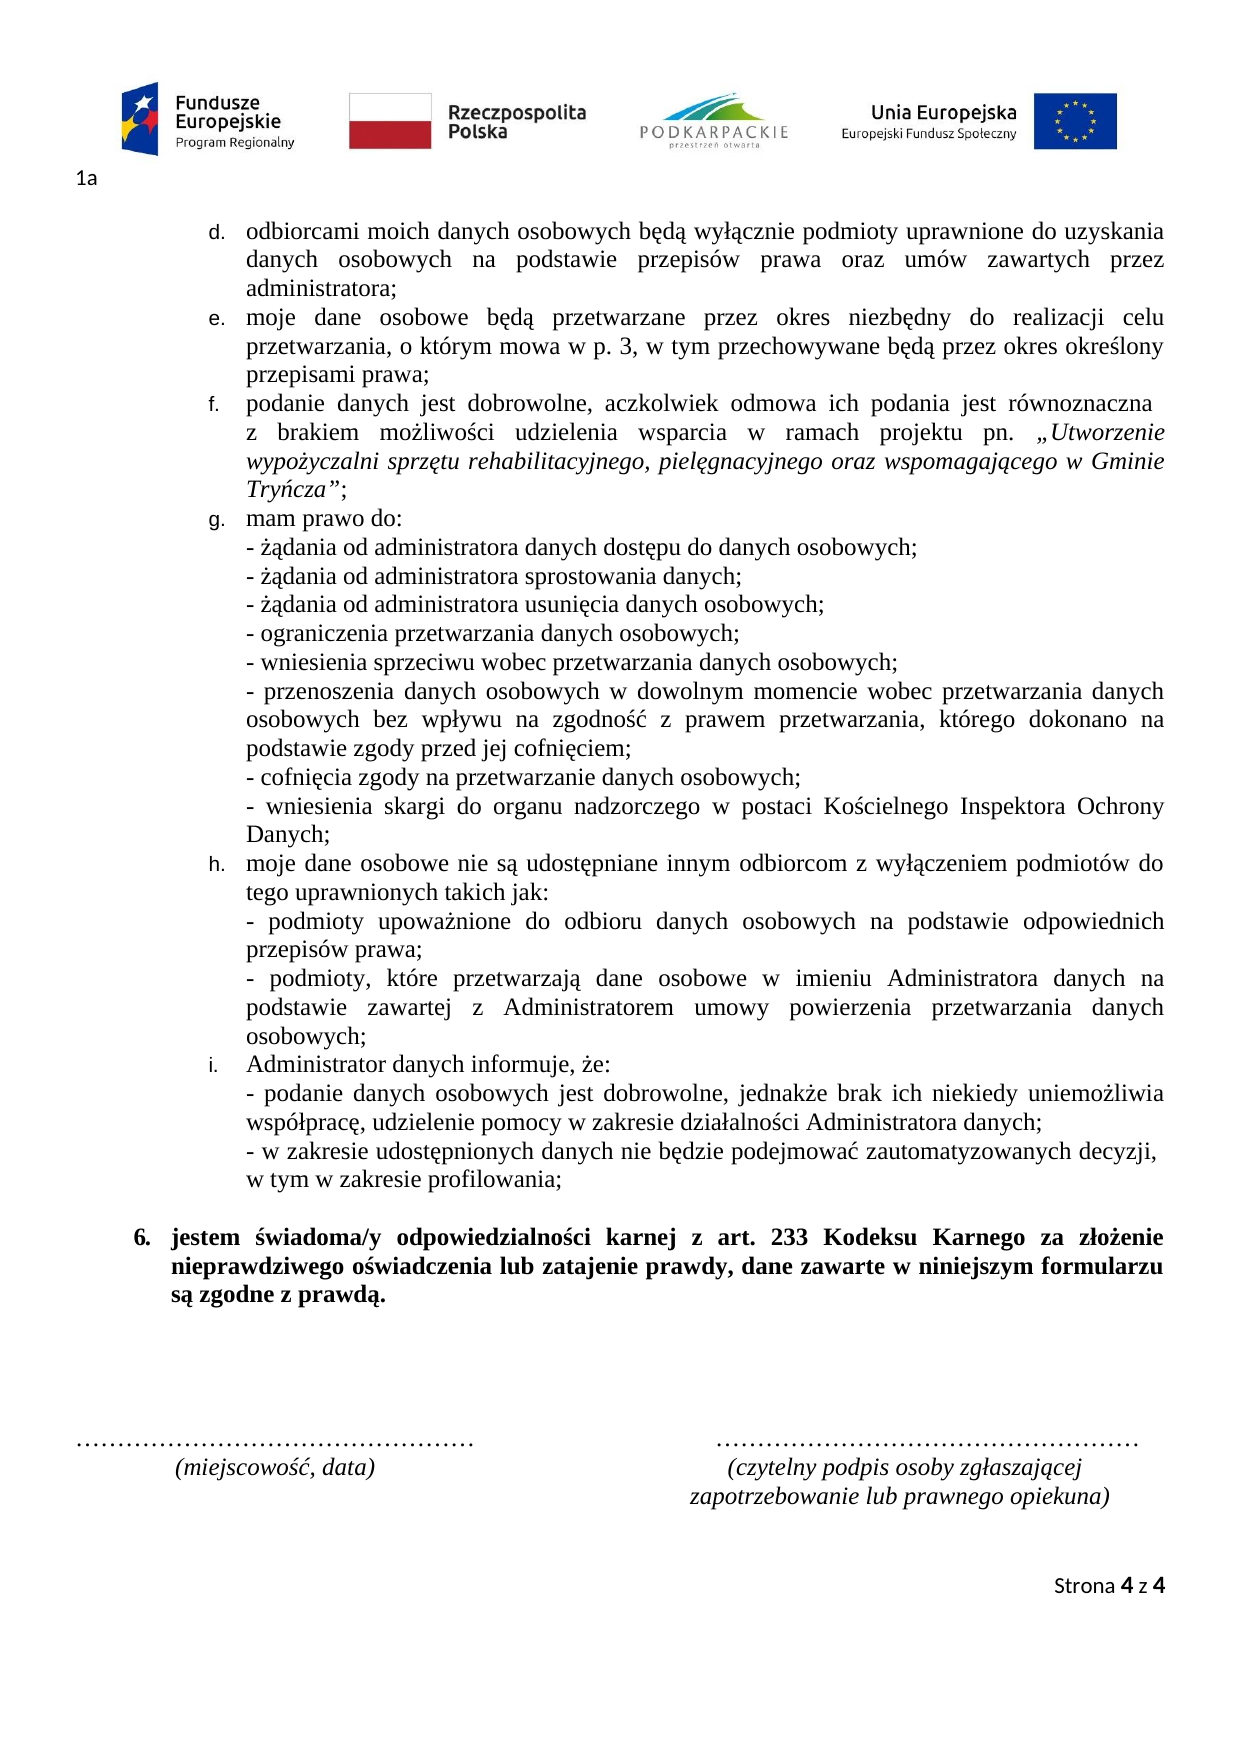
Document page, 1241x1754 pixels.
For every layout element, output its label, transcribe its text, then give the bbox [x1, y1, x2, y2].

list odbiorcami moich danych osobowych będą wyłącznie podmioty uprawnione do uzyskania danych osobowych na podstawie przepisów prawa oraz umów zawartych przez administratora; [208, 216, 1165, 302]
text - cofnięcia zgody na przetwarzanie danych osobowych; [246, 762, 1165, 791]
list moje dane osobowe nie są udostępniane innym odbiorcom z wyłączeniem podmiotów do tego uprawnionych takich jak: [208, 848, 1165, 906]
picture [114, 73, 1126, 164]
list mam prawo do: [208, 503, 1165, 532]
text - wniesienia skargi do organu nadzorczego w postaci Kościelnego Inspektora Ochrony Danych; [246, 791, 1165, 848]
text - podmioty, które przetwarzają dane osobowe w imieniu Administratora danych na podstawie zawartej z Administratorem umowy powierzenia przetwarzania danych osobowych; [246, 963, 1165, 1049]
text - wniesienia sprzeciwu wobec przetwarzania danych osobowych; [246, 647, 1165, 676]
text - żądania od administratora danych dostępu do danych osobowych; [246, 532, 1165, 561]
text - ograniczenia przetwarzania danych osobowych; [246, 618, 1165, 647]
text - przenoszenia danych osobowych w dowolnym momencie wobec przetwarzania danych osobowych bez wpływu na zgodność z prawem przetwarzania, którego dokonano na podstawie zgody przed jej cofnięciem; [246, 676, 1165, 762]
text ………………………………………… …………………………………………… [75, 1423, 1165, 1452]
list podanie danych jest dobrowolne, aczkolwiek odmowa ich podania jest równoznaczna z brakiem możliwości udzielenia wsparcia w ramach projektu pn. „Utworzenie wypożyczalni sprzętu rehabilitacyjnego, pielęgnacyjnego oraz wspomagającego w Gminie Tryńcza”; [208, 388, 1165, 503]
text - żądania od administratora sprostowania danych; [246, 561, 1165, 589]
list jestem świadoma/y odpowiedzialności karnej z art. 233 Kodeksu Karnego za złożenie nieprawdziwego oświadczenia lub zatajenie prawdy, dane zawarte w niniejszym formularzu są zgodne z prawdą. [133, 1222, 1165, 1308]
text zapotrzebowanie lub prawnego opiekuna) [591, 1481, 1165, 1509]
text - żądania od administratora usunięcia danych osobowych; [246, 589, 1165, 618]
list moje dane osobowe będą przetwarzane przez okres niezbędny do realizacji celu przetwarzania, o którym mowa w p. 3, w tym przechowywane będą przez okres określony przepisami prawa; [208, 302, 1165, 388]
text - podanie danych osobowych jest dobrowolne, jednakże brak ich niekiedy uniemożliwia współpracę, udzielenie pomocy w zakresie działalności Administratora danych; [246, 1078, 1165, 1136]
text - w zakresie udostępnionych danych nie będzie podejmować zautomatyzowanych decyzji, w tym w zakresie profilowania; [246, 1136, 1165, 1193]
list Administrator danych informuje, że: [208, 1049, 1165, 1078]
text - podmioty upoważnione do odbioru danych osobowych na podstawie odpowiednich przepisów prawa; [246, 906, 1165, 963]
text (miejscowość, data) (czytelny podpis osoby zgłaszającej [75, 1452, 1165, 1481]
